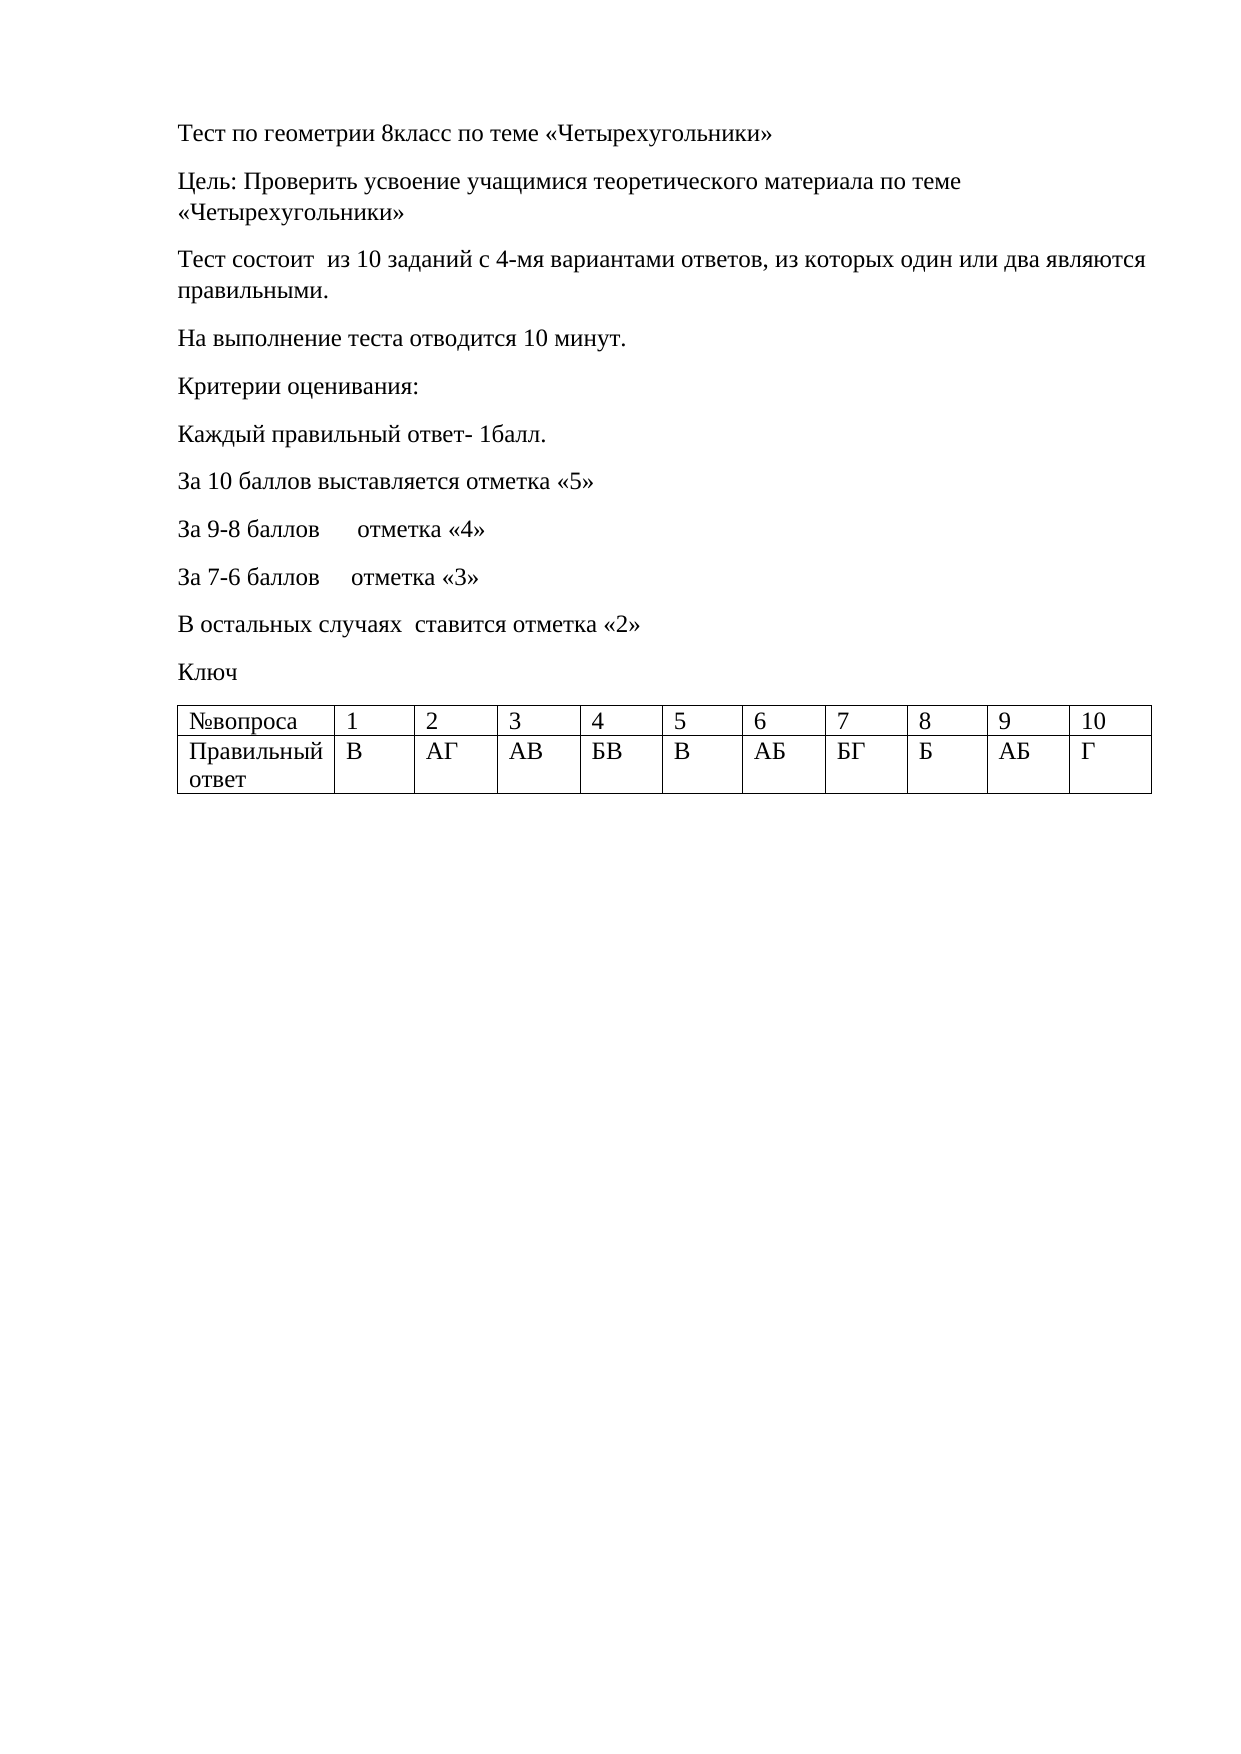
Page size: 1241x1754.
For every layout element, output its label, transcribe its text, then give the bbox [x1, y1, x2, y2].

text Каждый правильный ответ- 1балл. [177, 419, 1152, 447]
table_header 2 [415, 706, 497, 735]
table_header 3 [498, 706, 580, 735]
table_cell БВ [581, 736, 662, 793]
table_header 7 [826, 706, 907, 735]
table_header 6 [743, 706, 825, 735]
text Критерии оценивания: [177, 371, 1152, 400]
text Цель: Проверить усвоение учащимися теоретического материала по теме «Четырехугольники» [177, 166, 1152, 226]
table_header №вопроса [178, 706, 334, 735]
text На выполнение теста отводится 10 минут. [177, 323, 1152, 352]
table_cell Б [908, 736, 987, 793]
table_cell БГ [826, 736, 907, 793]
text Тест состоит из 10 заданий с 4-мя вариантами ответов, из которых один или два являются правильными. [177, 244, 1152, 304]
table_cell Правильный ответ [178, 736, 334, 793]
text За 10 баллов выставляется отметка «5» [177, 466, 1152, 495]
table_cell Г [1070, 736, 1151, 793]
text Ключ [177, 657, 1152, 686]
table_header 1 [335, 706, 414, 735]
table_header 4 [581, 706, 662, 735]
text В остальных случаях ставится отметка «2» [177, 609, 1152, 638]
table_header 9 [988, 706, 1069, 735]
table_header 10 [1070, 706, 1151, 735]
text Тест по геометрии 8класс по теме «Четырехугольники» [177, 118, 1152, 147]
text За 7-6 баллов отметка «3» [177, 562, 1152, 591]
table_cell В [663, 736, 742, 793]
table_cell АБ [743, 736, 825, 793]
table_cell АГ [415, 736, 497, 793]
table_cell В [335, 736, 414, 793]
text За 9-8 баллов отметка «4» [177, 514, 1152, 543]
table_cell АВ [498, 736, 580, 793]
table_header 8 [908, 706, 987, 735]
table_header 5 [663, 706, 742, 735]
table_cell АБ [988, 736, 1069, 793]
